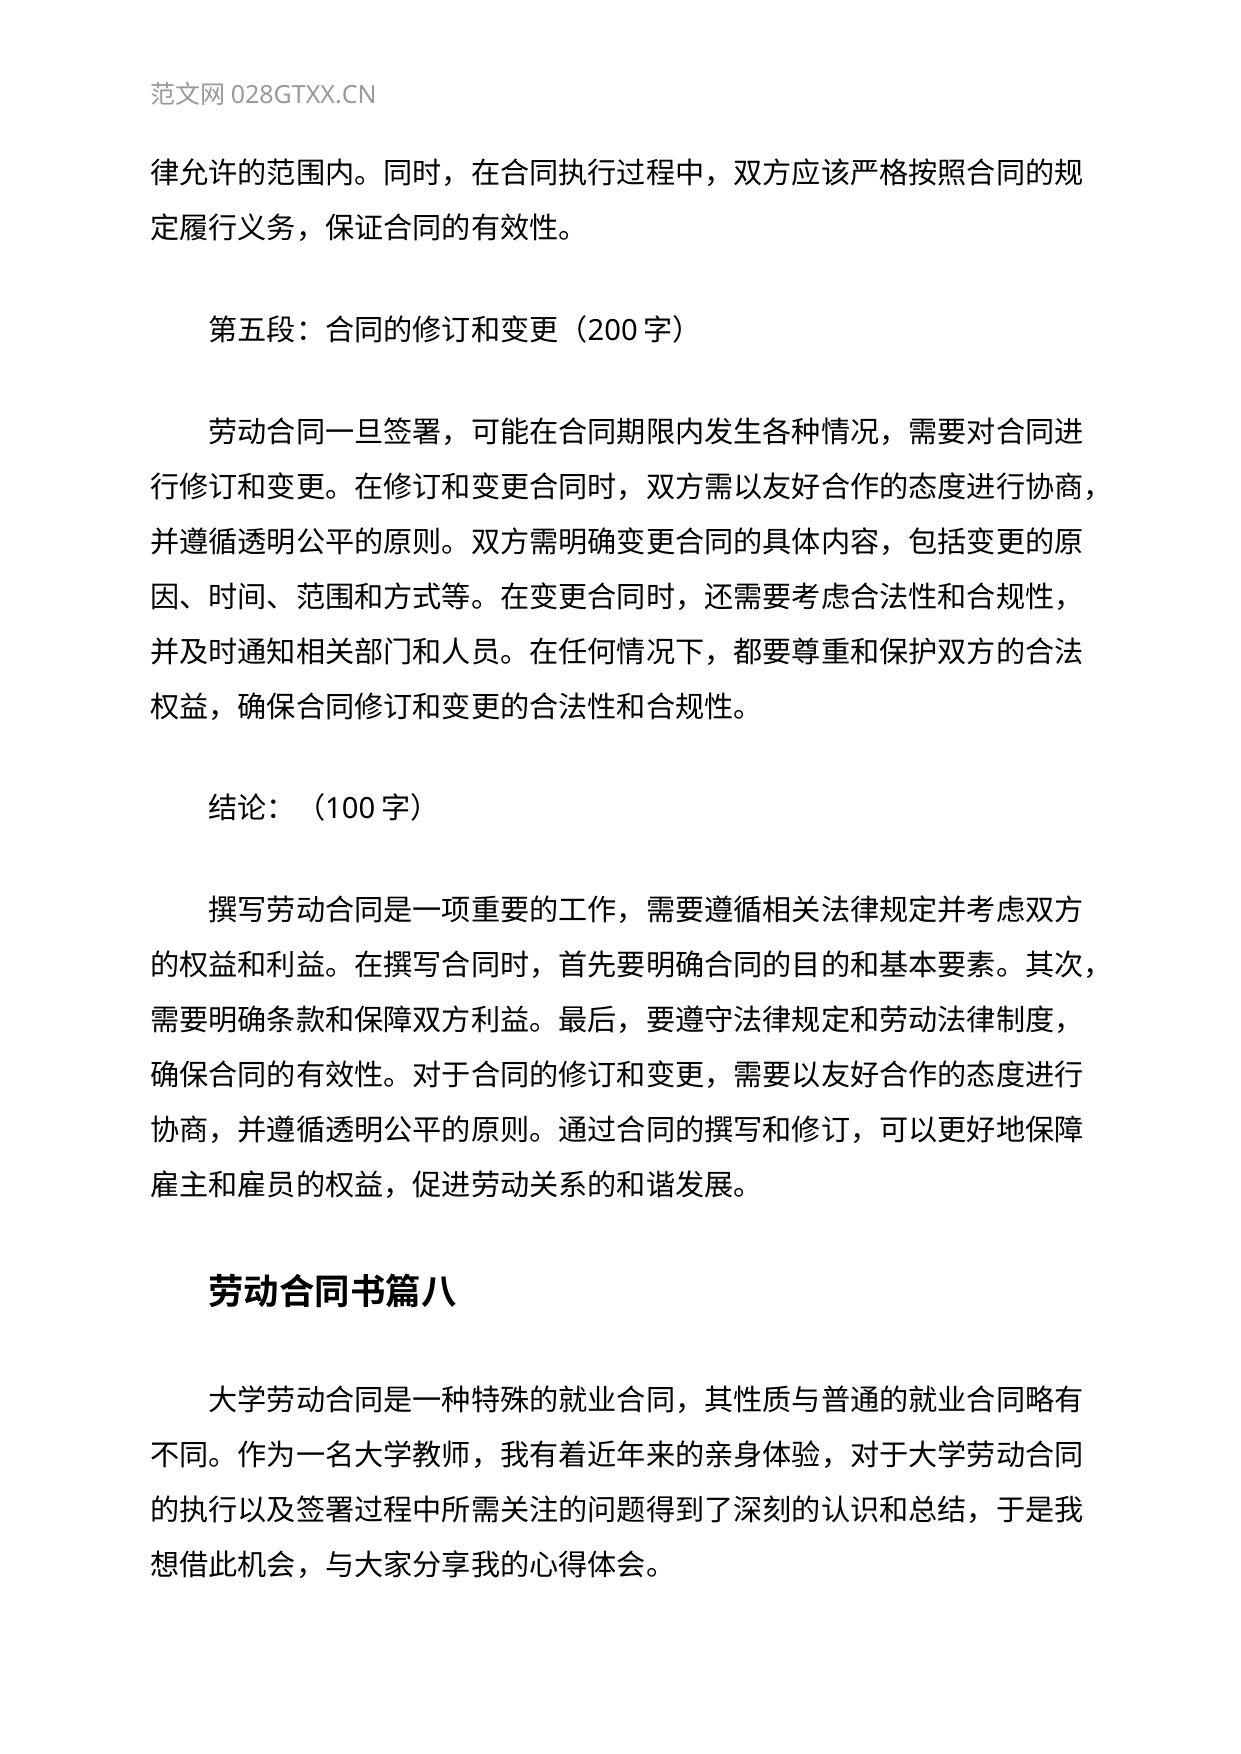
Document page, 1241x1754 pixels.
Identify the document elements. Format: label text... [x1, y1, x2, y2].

text 劳动合同一旦签署，可能在合同期限内发生各种情况，需要对合同进行修订和变更。在修订和变更合同时，双方需以友好合作的态度进行协商，并遵循透明公平的原则。双方需明确变更合同的具体内容，包括变更的原因、时间、范围和方式等。在变更合同时，还需要考虑合法性和合规性，并及时通知相关部门和人员。在任何情况下，都要尊重和保护双方的合法权益，确保合同修订和变更的合法性和合规性。 [150, 409, 1090, 725]
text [150, 150, 1090, 247]
text 结论：（100字） [150, 785, 1090, 827]
text 大学劳动合同是一种特殊的就业合同，其性质与普通的就业合同略有不同。作为一名大学教师，我有着近年来的亲身体验，对于大学劳动合同的执行以及签署过程中所需关注的问题得到了深刻的认识和总结，于是我想借此机会，与大家分享我的心得体会。 [150, 1377, 1090, 1583]
text 撰写劳动合同是一项重要的工作，需要遵循相关法律规定并考虑双方的权益和利益。在撰写合同时，首先要明确合同的目的和基本要素。其次，需要明确条款和保障双方利益。最后，要遵守法律规定和劳动法律制度，确保合同的有效性。对于合同的修订和变更，需要以友好合作的态度进行协商，并遵循透明公平的原则。通过合同的撰写和修订，可以更好地保障雇主和雇员的权益，促进劳动关系的和谐发展。 [150, 887, 1090, 1204]
text 第五段：合同的修订和变更（200字） [150, 307, 1090, 349]
text 劳动合同书篇八 [150, 1263, 1090, 1314]
